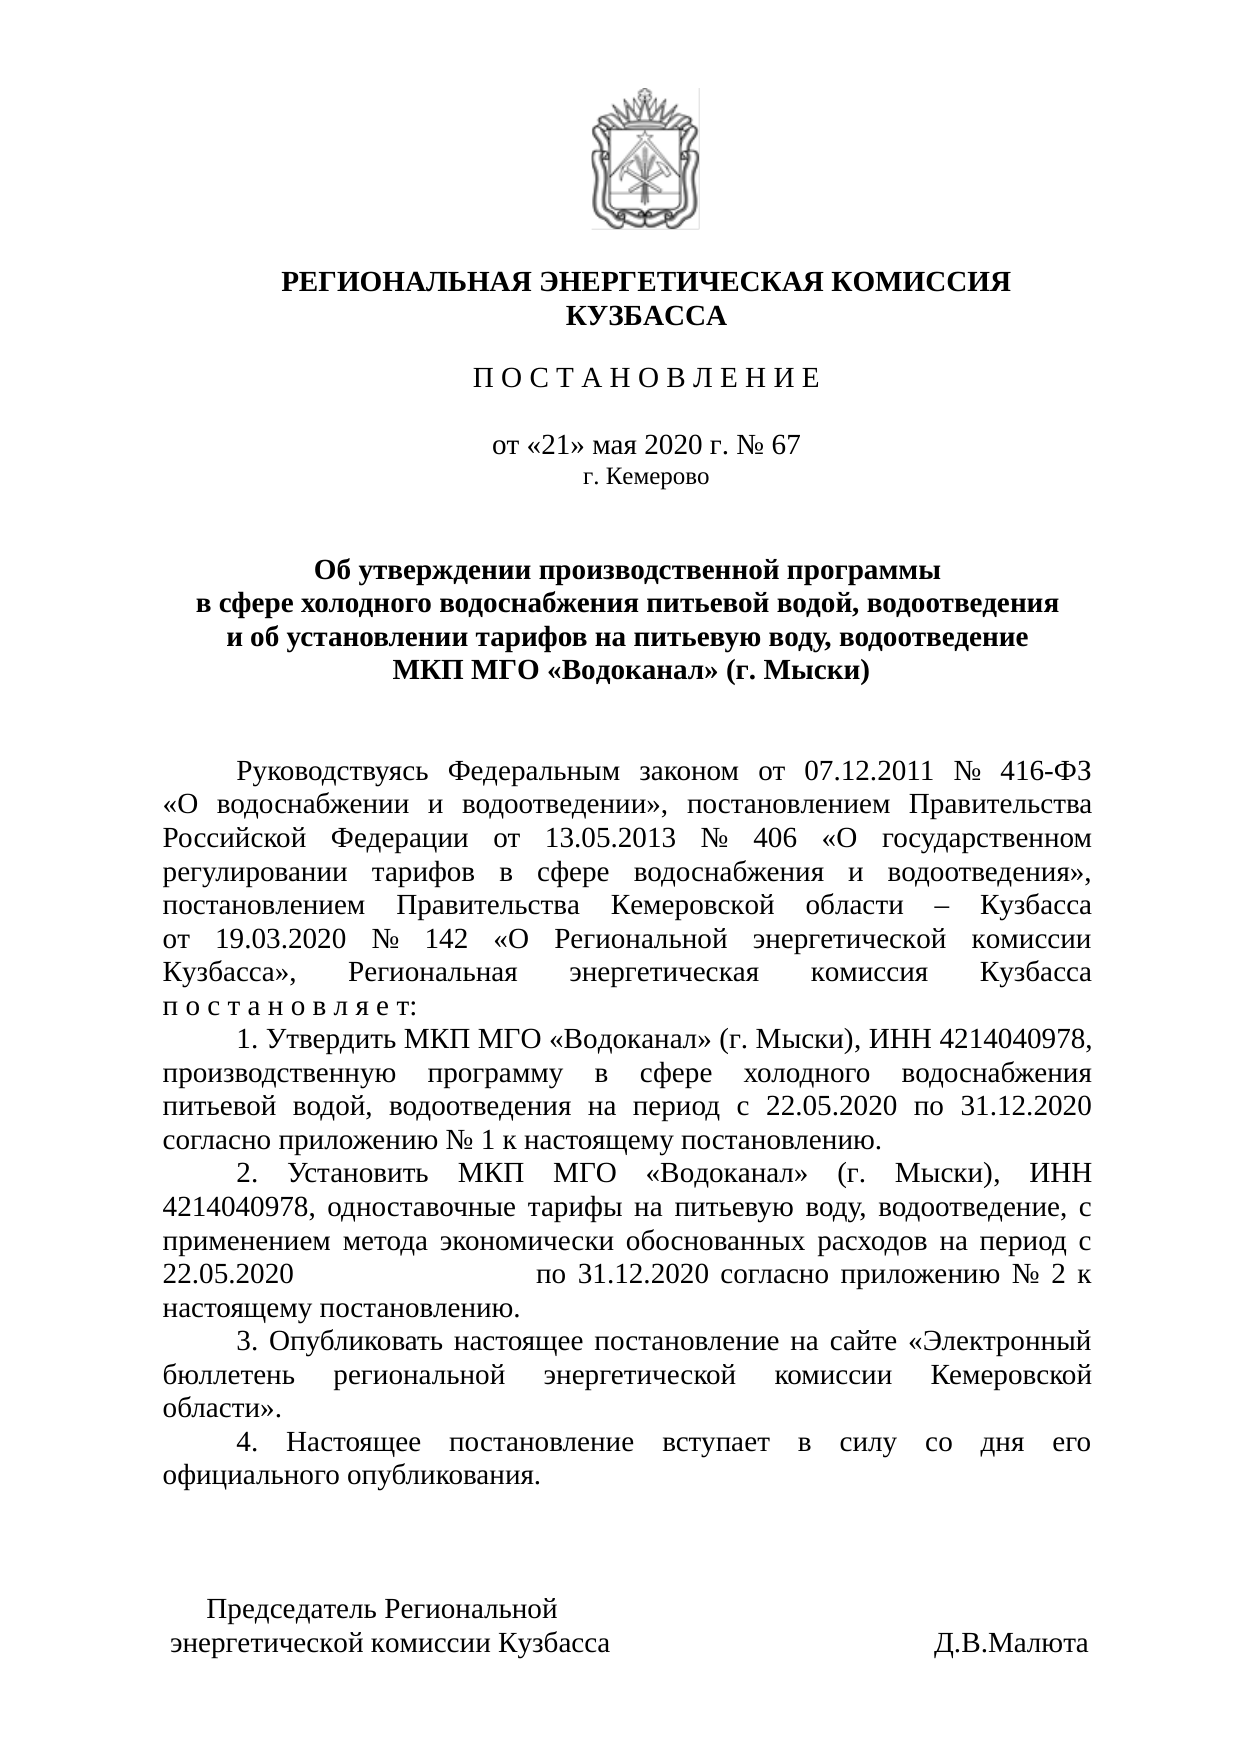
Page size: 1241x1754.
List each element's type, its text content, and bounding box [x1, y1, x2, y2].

text Руководствуясь Федеральным законом от 07.12.2011 № 416-ФЗ «О водоснабжении и водоотведении», постановлением Правительства Российской Федерации от 13.05.2013 № 406 «О государственном регулировании тарифов в сфере водоснабжения и водоотведения», постановлением Правительства Кемеровской области – Кузбасса от 19.03.2020 № 142 «О Региональной энергетической комиссии Кузбасса», Региональная энергетическая комиссия Кузбасса п о с т а н о в л я е т: [162, 753, 1092, 1021]
text энергетической комиссии Кузбасса Д.В.Малюта [162, 1625, 1092, 1659]
text от «21» мая 2020 г. № 67 [200, 427, 1092, 461]
text 1. Утвердить МКП МГО «Водоканал» (г. Мыски), ИНН 4214040978, производственную программу в сфере холодного водоснабжения питьевой водой, водоотведения на период с 22.05.2020 по 31.12.2020 согласно приложению № 1 к настоящему постановлению. [162, 1021, 1092, 1156]
subtitle РЕГИОНАЛЬНАЯ ЭНЕРГЕТИЧЕСКАЯ КОМИССИЯ [200, 264, 1092, 298]
text 2. Установить МКП МГО «Водоканал» (г. Мыски), ИНН 4214040978, одноставочные тарифы на питьевую воду, водоотведение, с применением метода экономически обоснованных расходов на период с 22.05.2020 по 31.12.2020 согласно приложению № 2 к настоящему постановлению. [162, 1156, 1092, 1323]
text 3. Опубликовать настоящее постановление на сайте «Электронный бюллетень региональной энергетической комиссии Кемеровской области». [162, 1323, 1092, 1424]
picture [591, 88, 701, 231]
text Об утверждении производственной программы [162, 552, 1092, 585]
text в сфере холодного водоснабжения питьевой водой, водоотведения [162, 585, 1092, 619]
text и об установлении тарифов на питьевую воду, водоотведение [162, 619, 1092, 652]
text 4. Настоящее постановление вступает в силу со дня его официального опубликования. [162, 1424, 1092, 1491]
text МКП МГО «Водоканал» (г. Мыски) [162, 652, 1092, 686]
text г. Кемерово [200, 461, 1092, 489]
text Председатель Региональной [162, 1592, 1092, 1625]
subtitle КУЗБАССА [200, 298, 1092, 331]
subtitle П О С Т А Н О В Л Е Н И Е [200, 360, 1092, 394]
